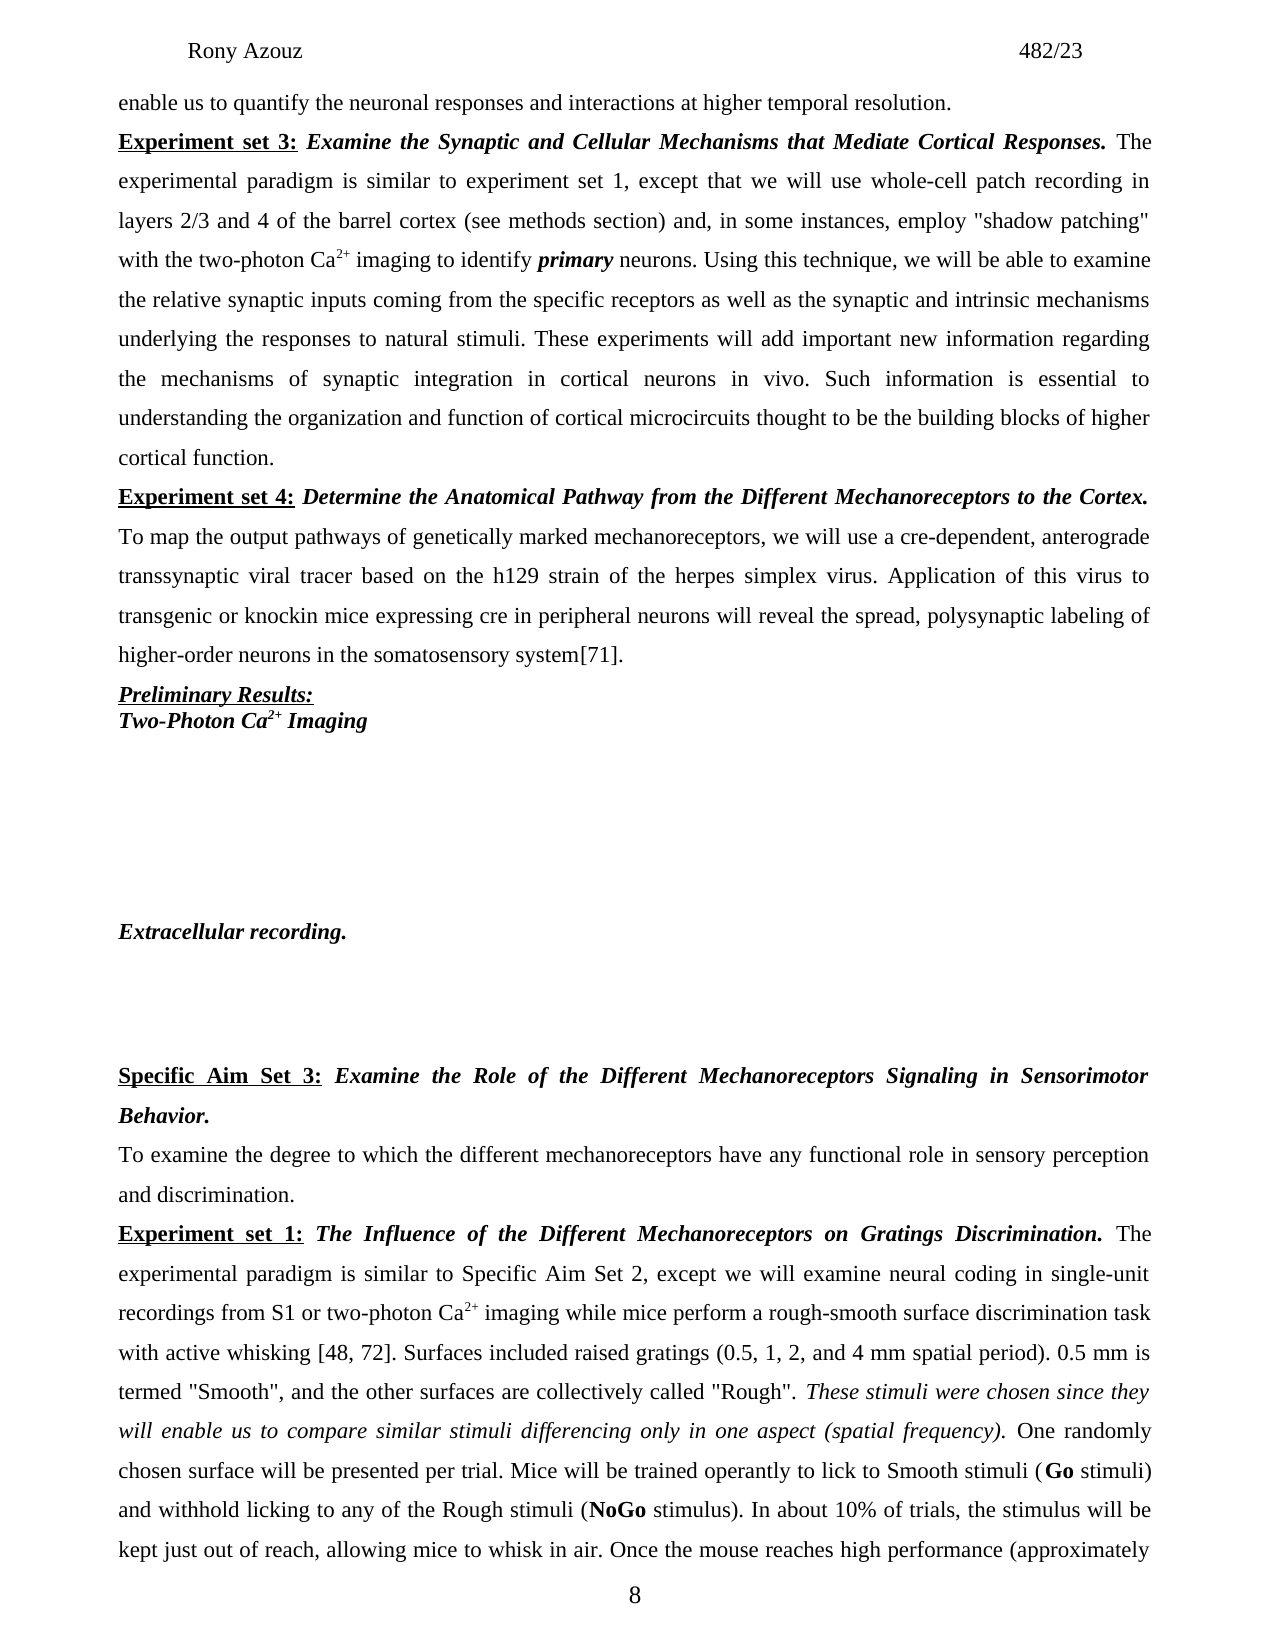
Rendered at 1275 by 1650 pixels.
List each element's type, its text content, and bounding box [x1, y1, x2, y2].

text Experiment set 3: Examine the Synaptic and Cellular Mechanisms that Mediate Cortical Responses. The experimental paradigm is similar to experiment set 1, except that we will use whole-cell patch recording in layers 2/3 and 4 of the barrel cortex (see methods section) and, in some instances, employ "shadow patching" with the two-photon Ca2+ imaging to identify primary neurons. Using this technique, we will be able to examine the relative synaptic inputs coming from the specific receptors as well as the synaptic and intrinsic mechanisms underlying the responses to natural stimuli. These experiments will add important new information regarding the mechanisms of synaptic integration in cortical neurons in vivo. Such information is essential to understanding the organization and function of cortical microcircuits thought to be the building blocks of higher cortical function. [118, 128, 1152, 470]
text Preliminary Results: [118, 681, 1152, 707]
text Extracellular recording. [118, 918, 1152, 944]
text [118, 1220, 1152, 1562]
text Specific Aim Set 3: Examine the Role of the Different Mechanoreceptors Signaling in Sensorimotor Behavior. [118, 1062, 1152, 1128]
text To examine the degree to which the different mechanoreceptors have any functional role in sensory perception and discrimination. [118, 1141, 1152, 1207]
text Experiment set 4: Determine the Anatomical Pathway from the Different Mechanoreceptors to the Cortex. To map the output pathways of genetically marked mechanoreceptors, we will use a cre-dependent, anterograde transsynaptic viral tracer based on the h129 strain of the herpes simplex virus. Application of this virus to transgenic or knockin mice expressing cre in peripheral neurons will reveal the spread, polysynaptic labeling of higher-order neurons in the somatosensory system[71]. [118, 483, 1152, 668]
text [118, 89, 1152, 115]
text Two-Photon Ca2+ Imaging [118, 707, 1152, 733]
